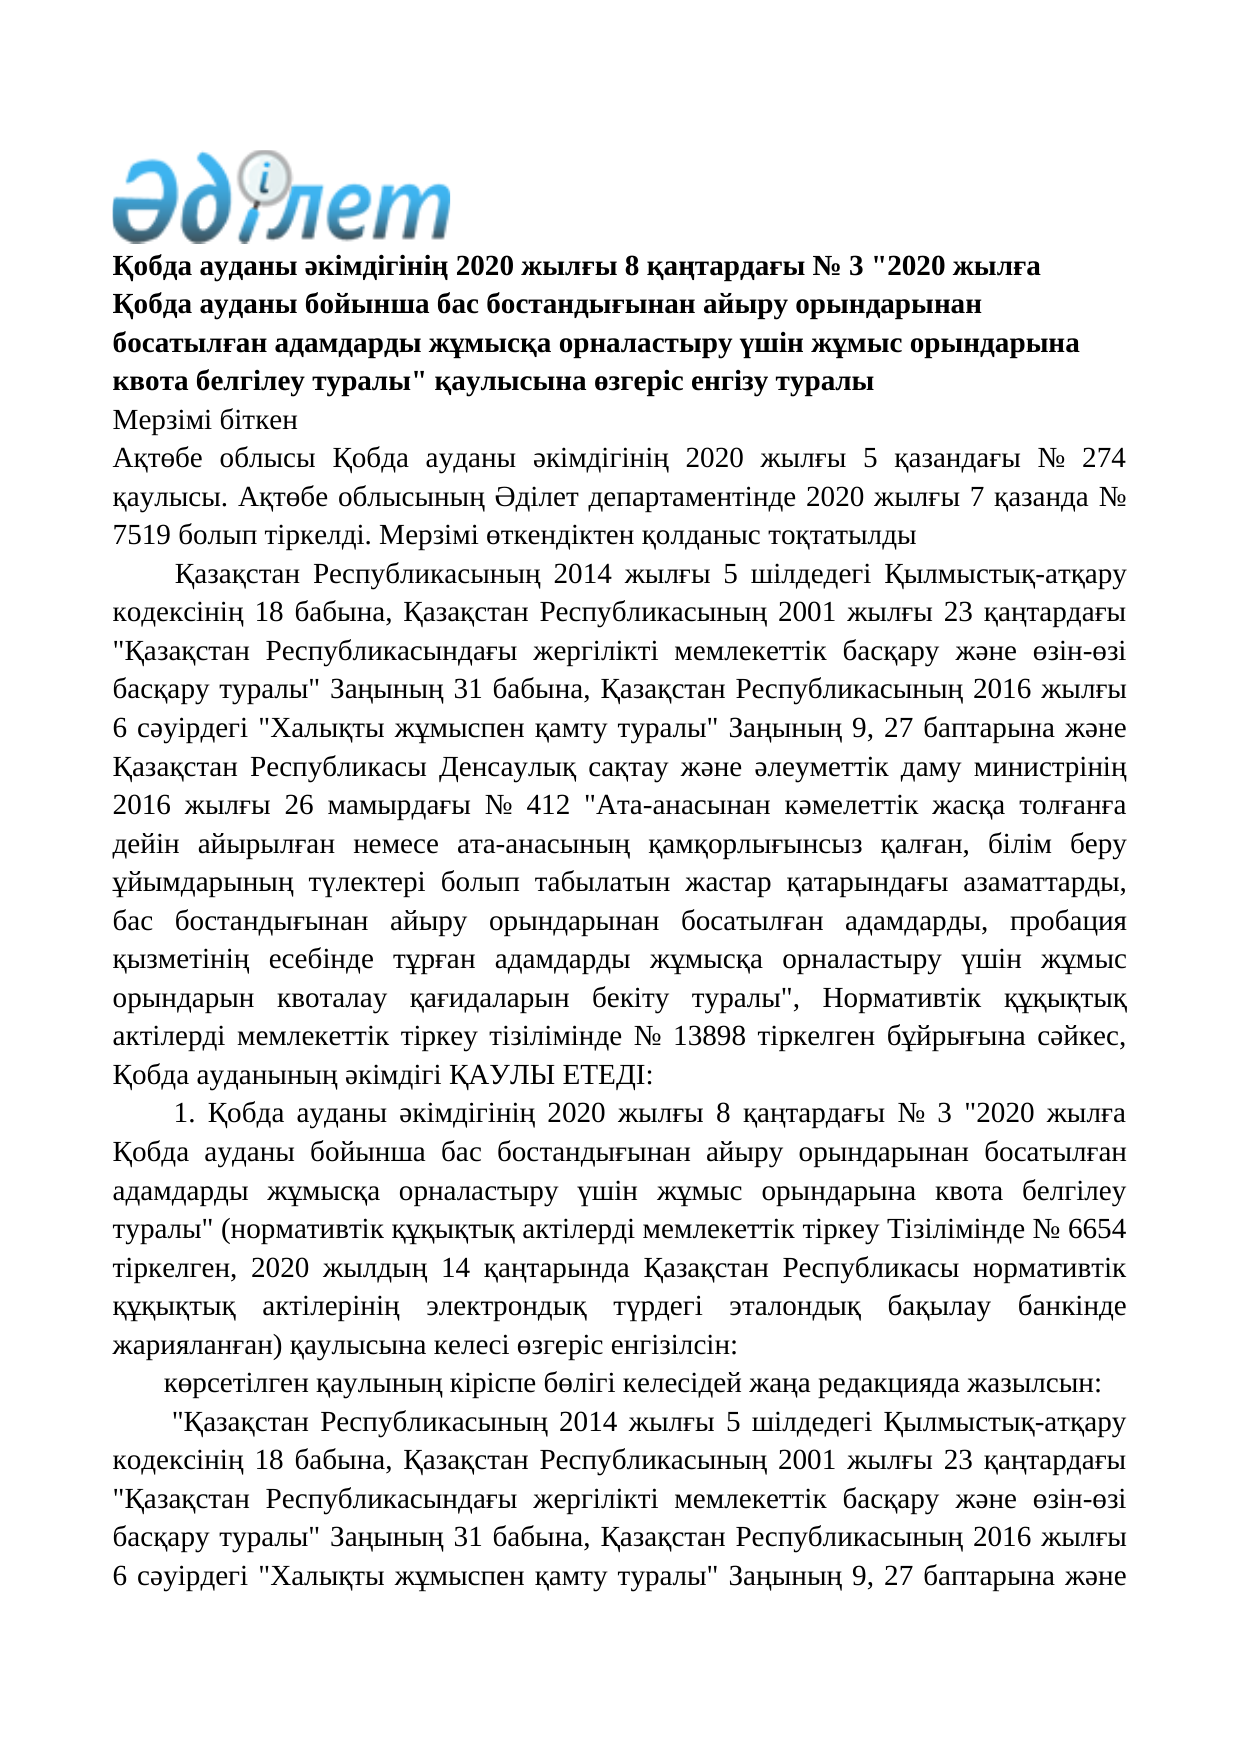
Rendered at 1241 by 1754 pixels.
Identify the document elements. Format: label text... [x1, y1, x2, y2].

text көрсетілген қаулының кіріспе бөлігі келесідей жаңа редакцияда жазылсын: [112, 1365, 1128, 1399]
picture [112, 150, 451, 244]
text Ақтөбе облысы Қобда ауданы әкімдігінің 2020 жылғы 5 қазандағы № 274 қаулысы. Ақтөбе облысының Әділет департаментінде 2020 жылғы 7 қазанда № 7519 болып тіркелді. Мерзімі өткендіктен қолданыс тоқтатылды [112, 440, 1128, 551]
text 1. Қобда ауданы әкімдігінің 2020 жылғы 8 қаңтардағы № 3 "2020 жылға Қобда ауданы бойынша бас бостандығынан айыру орындарынан босатылған адамдарды жұмысқа орналастыру үшін жұмыс орындарына квота белгілеу туралы" (нормативтік құқықтық актілерді мемлекеттік тіркеу Тізілімінде № 6654 тіркелген, 2020 жылдың 14 қаңтарында Қазақстан Республикасы нормативтік құқықтық актілерінің электрондық түрдегі эталондық бақылау банкінде жарияланған) қаулысына келесі өзгеріс енгізілсін: [112, 1096, 1128, 1360]
text Мерзімі біткен [112, 402, 1128, 435]
text Қазақстан Республикасының 2014 жылғы 5 шілдедегі Қылмыстық-атқару кодексінің 18 бабына, Қазақстан Республикасының 2001 жылғы 23 қаңтардағы "Қазақстан Республикасындағы жергілікті мемлекеттік басқару және өзін-өзі басқару туралы" Заңының 31 бабына, Қазақстан Республикасының 2016 жылғы 6 сәуірдегі "Халықты жұмыспен қамту туралы" Заңының 9, 27 баптарына және Қазақстан Республикасы Денсаулық сақтау және әлеуметтік даму министрінің 2016 жылғы 26 мамырдағы № 412 "Ата-анасынан кәмелеттік жасқа толғанға дейін айырылған немесе ата-анасының қамқорлығынсыз қалған, білім беру ұйымдарының түлектері болып табылатын жастар қатарындағы азаматтарды, бас бостандығынан айыру орындарынан босатылған адамдарды, пробация қызметінің есебінде тұрған адамдарды жұмысқа орналастыру үшін жұмыс орындарын квоталау қағидаларын бекіту туралы", Нормативтік құқықтық актілерді мемлекеттік тіркеу тізілімінде № 13898 тіркелген бұйрығына сәйкес, Қобда ауданының әкімдігі ҚАУЛЫ ЕТЕДІ: [112, 556, 1128, 1091]
text Қобда ауданы әкімдігінің 2020 жылғы 8 қаңтардағы № 3 "2020 жылға Қобда ауданы бойынша бас бостандығынан айыру орындарынан босатылған адамдарды жұмысқа орналастыру үшін жұмыс орындарына квота белгілеу туралы" қаулысына өзгеріс енгізу туралы [112, 248, 1128, 397]
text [112, 1404, 1128, 1592]
